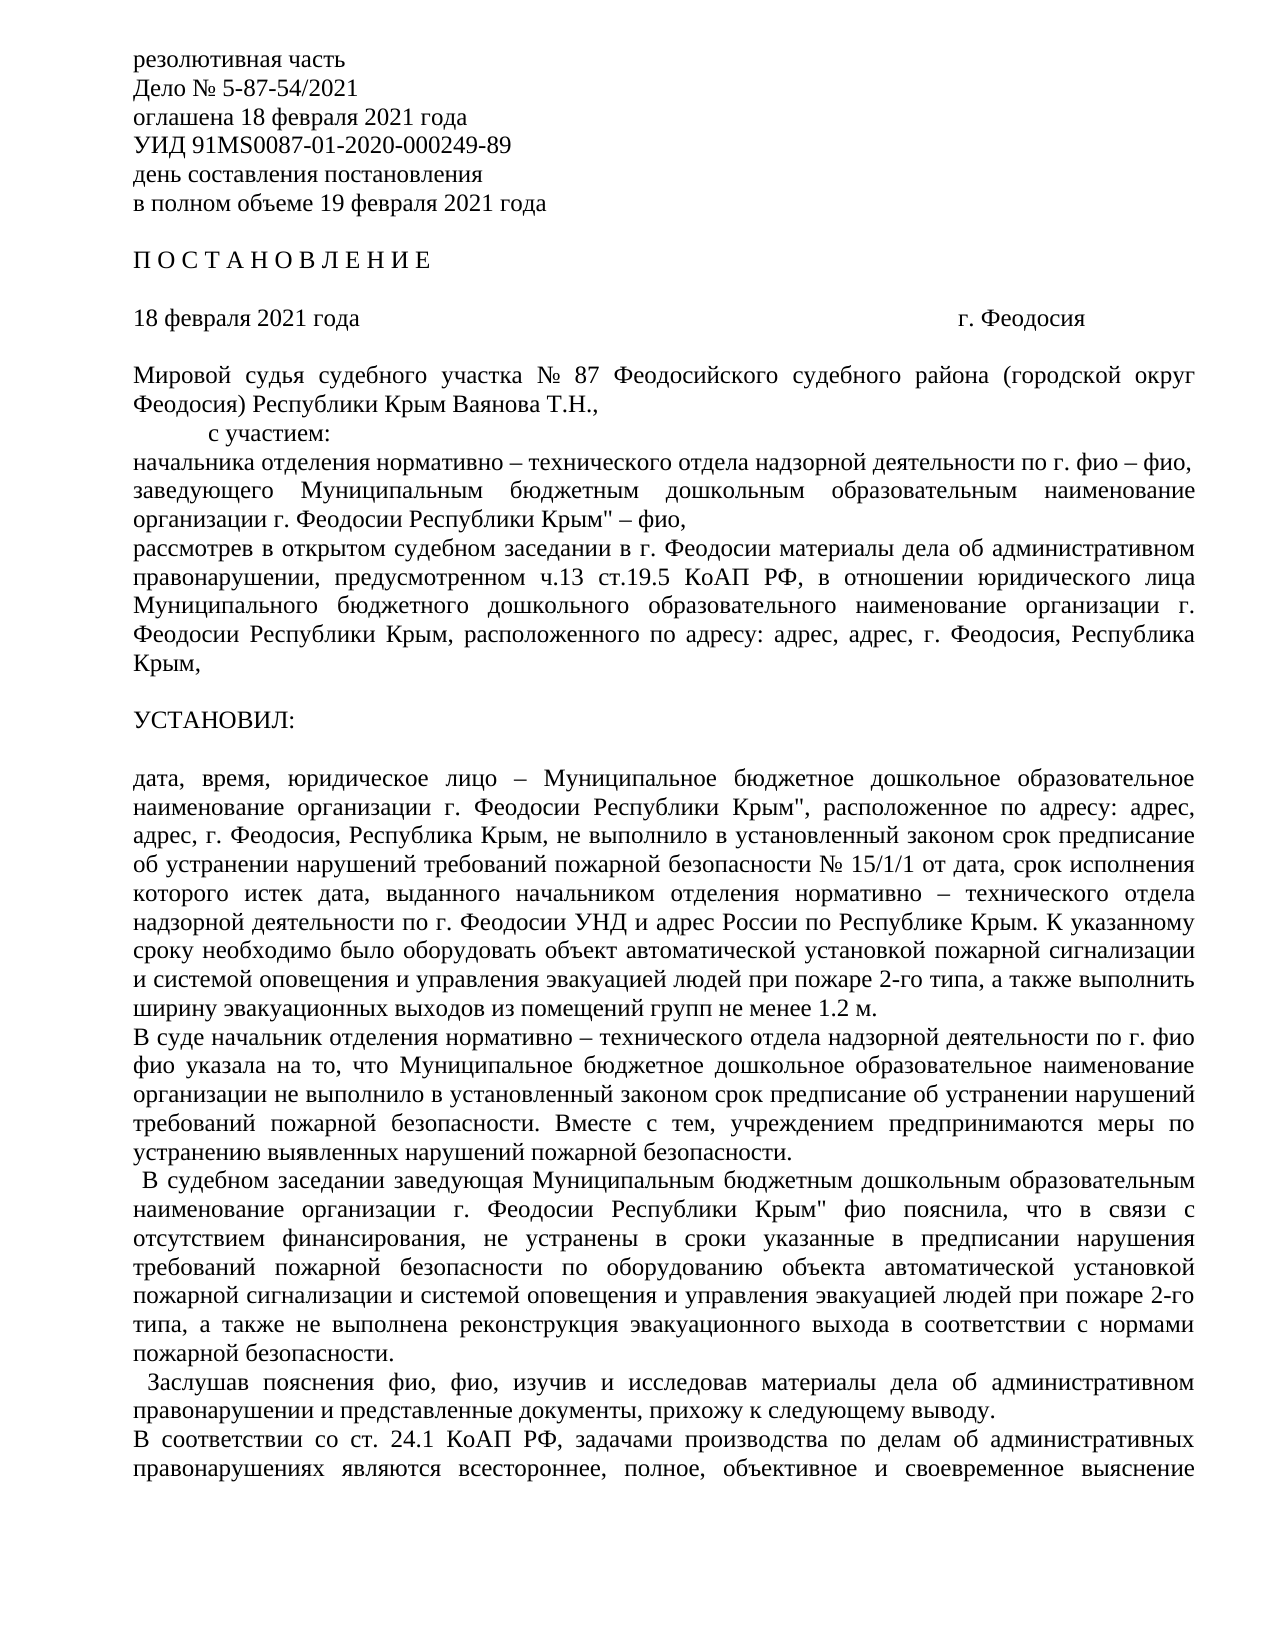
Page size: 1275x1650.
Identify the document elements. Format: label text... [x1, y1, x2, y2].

text УИД 91MS0087-01-2020-000249-89 [133, 131, 1196, 159]
text Мировой судья судебного участка № 87 Феодосийского судебного района (городской округ Феодосия) Республики Крым Ваянова Т.Н., [133, 361, 1196, 418]
text оглашена 18 февраля 2021 года [133, 102, 1196, 131]
text резолютивная часть [133, 44, 1196, 73]
text Дело № 5-87-54/2021 [133, 73, 1196, 102]
text начальника отделения нормативно – технического отдела надзорной деятельности по г. фио – фио, [133, 447, 1196, 476]
text заведующего Муниципальным бюджетным дошкольным образовательным наименование организации г. Феодосии Республики Крым" – фио, [133, 476, 1196, 533]
text рассмотрев в открытом судебном заседании в г. Феодосии материалы дела об административном правонарушении, предусмотренном ч.13 ст.19.5 КоАП РФ, в отношении юридического лица Муниципального бюджетного дошкольного образовательного наименование организации г. Феодосии Республики Крым, расположенного по адресу: адрес, адрес, г. Феодосия, Республика Крым, [133, 533, 1196, 677]
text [133, 1424, 1196, 1482]
text В судебном заседании заведующая Муниципальным бюджетным дошкольным образовательным наименование организации г. Феодосии Республики Крым" фио пояснила, что в связи с отсутствием финансирования, не устранены в сроки указанные в предписании нарушения требований пожарной безопасности по оборудованию объекта автоматической установкой пожарной сигнализации и системой оповещения и управления эвакуацией людей при пожаре 2-го типа, а также не выполнена реконструкция эвакуационного выхода в соответствии с нормами пожарной безопасности. [133, 1166, 1196, 1367]
text УСТАНОВИЛ: [133, 706, 1196, 734]
text дата, время, юридическое лицо – Муниципальное бюджетное дошкольное образовательное наименование организации г. Феодосии Республики Крым", расположенное по адресу: адрес, адрес, г. Феодосия, Республика Крым, не выполнило в установленный законом срок предписание об устранении нарушений требований пожарной безопасности № 15/1/1 от дата, срок исполнения которого истек дата, выданного начальником отделения нормативно – технического отдела надзорной деятельности по г. Феодосии УНД и адрес России по Республике Крым. К указанному сроку необходимо было оборудовать объект автоматической установкой пожарной сигнализации и системой оповещения и управления эвакуацией людей при пожаре 2-го типа, а также выполнить ширину эвакуационных выходов из помещений групп не менее 1.2 м. [133, 763, 1196, 1022]
text Заслушав пояснения фио, фио, изучив и исследовав материалы дела об административном правонарушении и представленные документы, прихожу к следующему выводу. [133, 1367, 1196, 1424]
text В суде начальник отделения нормативно – технического отдела надзорной деятельности по г. фио фио указала на то, что Муниципальное бюджетное дошкольное образовательное наименование организации не выполнило в установленный законом срок предписание об устранении нарушений требований пожарной безопасности. Вместе с тем, учреждением предпринимаются меры по устранению выявленных нарушений пожарной безопасности. [133, 1022, 1196, 1166]
text день составления постановления [133, 159, 1196, 188]
text П О С Т А Н О В Л Е Н И Е [133, 246, 1196, 274]
text с участием: [133, 418, 1196, 447]
text в полном объеме 19 февраля 2021 года [133, 188, 1196, 217]
text 18 февраля 2021 года г. Феодосия [133, 303, 1196, 332]
